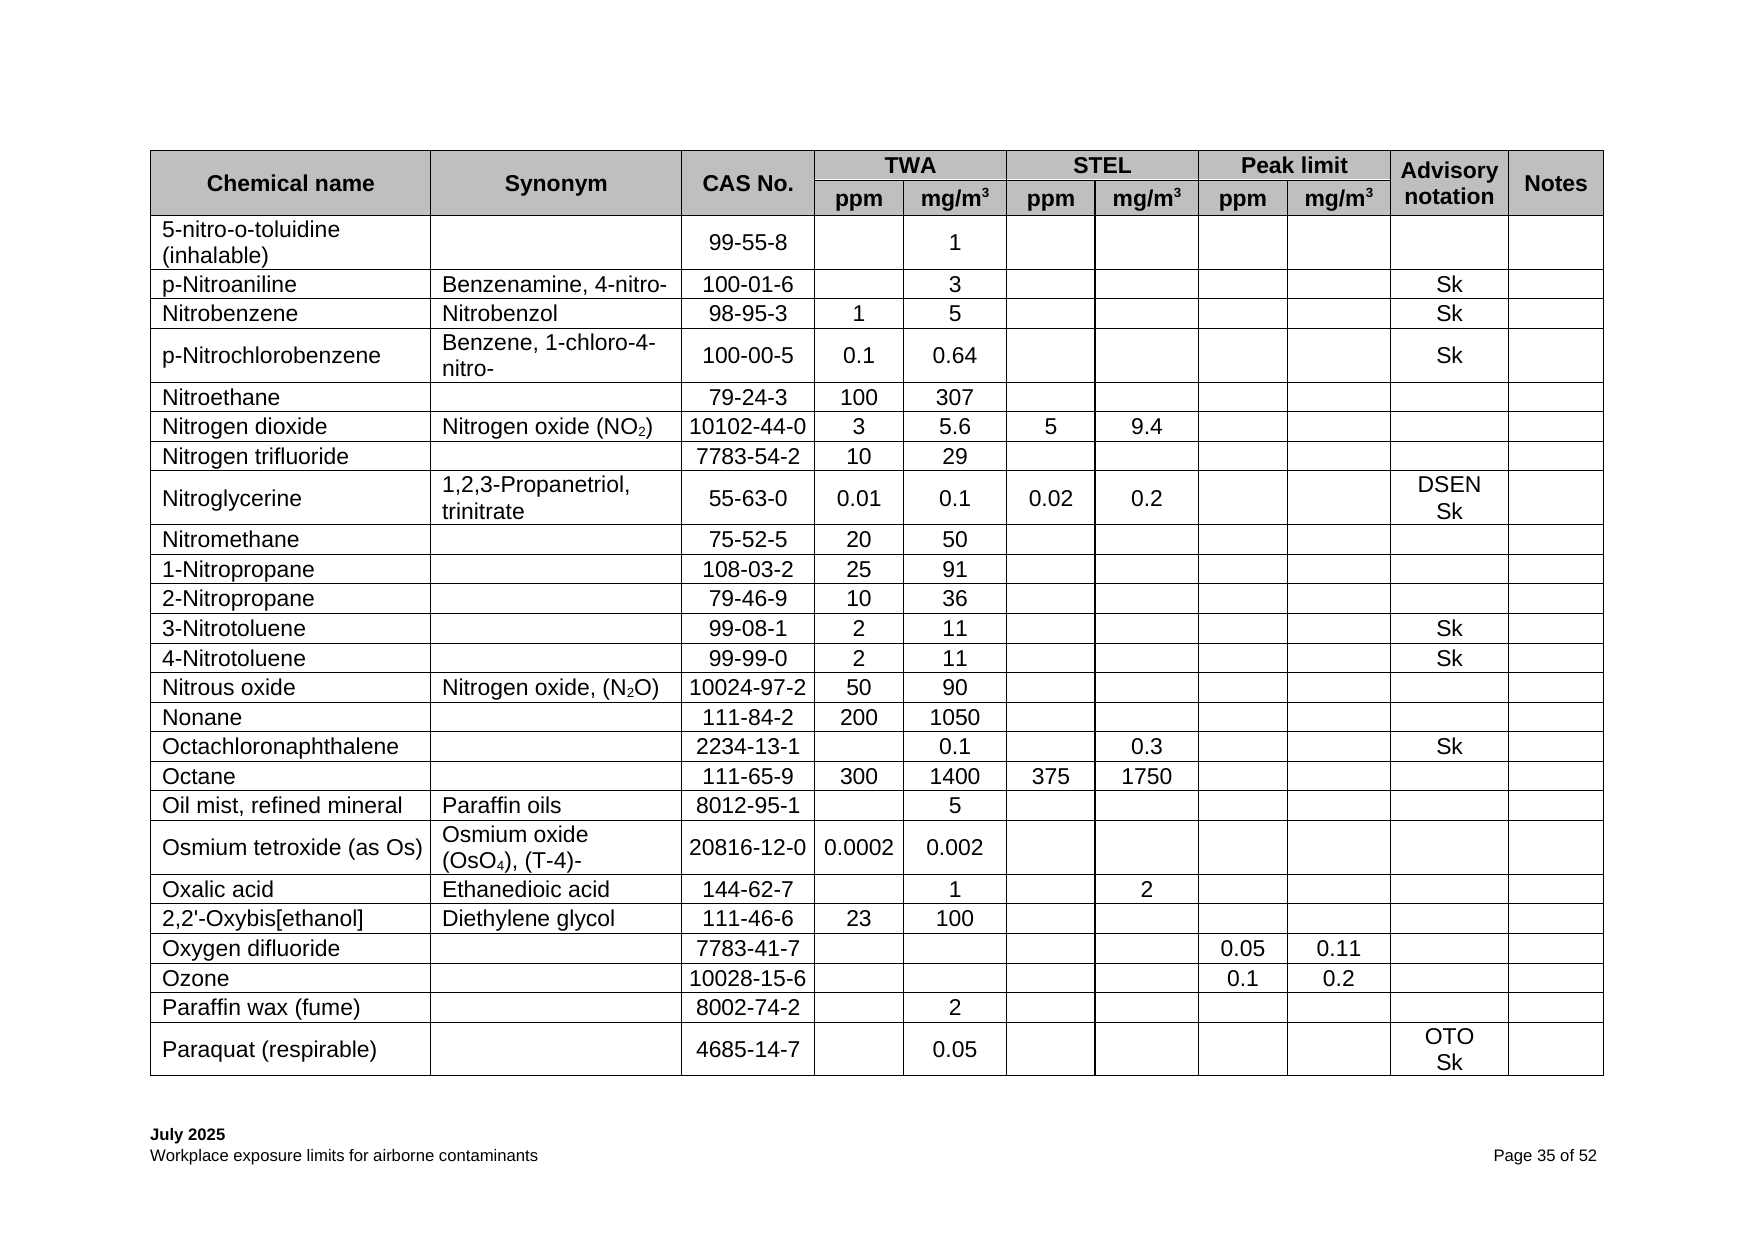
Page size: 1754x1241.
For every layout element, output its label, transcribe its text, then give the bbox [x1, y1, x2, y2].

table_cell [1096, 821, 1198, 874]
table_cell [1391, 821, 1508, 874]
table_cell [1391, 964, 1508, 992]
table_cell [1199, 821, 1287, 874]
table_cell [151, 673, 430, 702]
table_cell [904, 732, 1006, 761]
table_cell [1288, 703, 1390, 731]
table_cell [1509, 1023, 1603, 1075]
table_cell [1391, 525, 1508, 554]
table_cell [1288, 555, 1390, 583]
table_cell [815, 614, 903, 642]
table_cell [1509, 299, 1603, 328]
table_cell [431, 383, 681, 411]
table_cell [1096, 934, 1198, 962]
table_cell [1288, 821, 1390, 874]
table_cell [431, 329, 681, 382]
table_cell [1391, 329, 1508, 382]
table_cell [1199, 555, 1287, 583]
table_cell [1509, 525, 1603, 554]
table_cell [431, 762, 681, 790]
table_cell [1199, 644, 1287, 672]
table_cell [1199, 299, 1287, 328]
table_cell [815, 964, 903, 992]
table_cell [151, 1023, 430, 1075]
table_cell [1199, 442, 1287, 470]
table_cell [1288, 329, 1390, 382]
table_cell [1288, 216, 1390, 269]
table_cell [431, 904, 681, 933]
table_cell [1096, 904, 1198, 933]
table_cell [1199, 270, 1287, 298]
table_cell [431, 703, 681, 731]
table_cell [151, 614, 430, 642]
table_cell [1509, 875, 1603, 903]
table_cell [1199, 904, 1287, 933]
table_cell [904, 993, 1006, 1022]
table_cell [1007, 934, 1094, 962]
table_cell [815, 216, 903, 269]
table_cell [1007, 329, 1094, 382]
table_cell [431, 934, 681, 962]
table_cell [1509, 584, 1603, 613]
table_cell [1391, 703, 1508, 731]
table_cell mg/m3 [1096, 181, 1198, 215]
table_cell ppm [1007, 181, 1094, 215]
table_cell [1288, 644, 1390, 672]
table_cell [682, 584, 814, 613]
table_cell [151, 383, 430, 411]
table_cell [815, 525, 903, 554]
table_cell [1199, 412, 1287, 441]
table_header STEL [1007, 151, 1198, 179]
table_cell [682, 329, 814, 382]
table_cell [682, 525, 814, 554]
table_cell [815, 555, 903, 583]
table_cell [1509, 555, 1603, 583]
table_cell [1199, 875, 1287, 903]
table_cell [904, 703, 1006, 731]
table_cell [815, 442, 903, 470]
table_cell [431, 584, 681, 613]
table_header CAS No. [682, 151, 814, 215]
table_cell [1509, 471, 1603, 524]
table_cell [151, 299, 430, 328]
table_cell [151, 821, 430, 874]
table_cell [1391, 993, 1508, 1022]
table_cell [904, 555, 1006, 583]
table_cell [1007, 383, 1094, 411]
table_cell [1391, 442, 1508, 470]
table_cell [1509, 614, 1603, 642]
table_header Chemical name [151, 151, 430, 215]
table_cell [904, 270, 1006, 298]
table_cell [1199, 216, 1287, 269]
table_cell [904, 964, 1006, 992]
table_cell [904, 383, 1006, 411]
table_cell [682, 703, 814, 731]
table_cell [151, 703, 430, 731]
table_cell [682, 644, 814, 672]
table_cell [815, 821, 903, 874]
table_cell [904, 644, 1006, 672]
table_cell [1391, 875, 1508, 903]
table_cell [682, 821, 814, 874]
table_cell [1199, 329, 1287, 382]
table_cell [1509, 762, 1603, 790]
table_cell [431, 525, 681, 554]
table_cell ppm [815, 181, 903, 215]
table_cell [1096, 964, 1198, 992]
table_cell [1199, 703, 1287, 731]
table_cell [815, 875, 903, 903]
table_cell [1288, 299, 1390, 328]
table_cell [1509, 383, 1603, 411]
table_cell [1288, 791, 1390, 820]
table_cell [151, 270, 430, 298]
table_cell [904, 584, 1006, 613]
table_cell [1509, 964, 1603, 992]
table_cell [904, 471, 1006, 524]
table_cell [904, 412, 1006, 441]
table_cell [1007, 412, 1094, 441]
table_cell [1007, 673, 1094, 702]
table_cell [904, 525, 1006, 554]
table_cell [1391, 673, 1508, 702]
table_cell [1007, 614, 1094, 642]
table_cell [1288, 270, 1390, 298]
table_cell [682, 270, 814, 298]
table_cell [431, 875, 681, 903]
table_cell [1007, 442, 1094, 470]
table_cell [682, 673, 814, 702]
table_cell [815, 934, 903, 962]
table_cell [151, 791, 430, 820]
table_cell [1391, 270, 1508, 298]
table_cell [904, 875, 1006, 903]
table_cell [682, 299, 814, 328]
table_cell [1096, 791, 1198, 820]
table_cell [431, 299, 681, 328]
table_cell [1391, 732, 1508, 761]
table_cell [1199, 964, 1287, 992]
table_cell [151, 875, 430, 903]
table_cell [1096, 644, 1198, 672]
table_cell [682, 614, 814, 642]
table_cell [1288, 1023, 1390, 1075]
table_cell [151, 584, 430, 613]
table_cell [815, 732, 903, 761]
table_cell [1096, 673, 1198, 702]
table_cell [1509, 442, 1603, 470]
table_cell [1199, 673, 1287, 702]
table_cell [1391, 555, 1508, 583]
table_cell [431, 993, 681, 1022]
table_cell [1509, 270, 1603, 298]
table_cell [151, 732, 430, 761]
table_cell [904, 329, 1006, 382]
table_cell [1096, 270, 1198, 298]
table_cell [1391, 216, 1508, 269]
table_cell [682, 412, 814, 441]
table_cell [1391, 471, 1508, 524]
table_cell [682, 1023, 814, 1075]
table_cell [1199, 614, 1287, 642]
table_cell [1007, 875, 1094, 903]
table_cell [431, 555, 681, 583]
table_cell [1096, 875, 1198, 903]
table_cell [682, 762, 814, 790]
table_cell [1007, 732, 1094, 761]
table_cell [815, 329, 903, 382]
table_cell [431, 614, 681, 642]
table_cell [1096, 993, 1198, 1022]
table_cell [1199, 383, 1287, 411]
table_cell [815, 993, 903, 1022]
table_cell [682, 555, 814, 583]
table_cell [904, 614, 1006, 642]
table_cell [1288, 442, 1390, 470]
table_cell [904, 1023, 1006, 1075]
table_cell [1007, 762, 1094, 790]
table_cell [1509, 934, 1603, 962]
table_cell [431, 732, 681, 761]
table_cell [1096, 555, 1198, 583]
table_header Notes [1509, 151, 1603, 215]
table_cell mg/m3 [1288, 181, 1390, 215]
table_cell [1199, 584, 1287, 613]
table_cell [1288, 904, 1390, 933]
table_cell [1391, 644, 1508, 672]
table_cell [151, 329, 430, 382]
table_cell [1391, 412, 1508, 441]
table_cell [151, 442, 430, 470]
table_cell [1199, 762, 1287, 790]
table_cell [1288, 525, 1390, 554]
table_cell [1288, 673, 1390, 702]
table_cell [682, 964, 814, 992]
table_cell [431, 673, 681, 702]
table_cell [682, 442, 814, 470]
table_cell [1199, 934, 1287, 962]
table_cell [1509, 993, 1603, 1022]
table_cell mg/m3 [904, 181, 1006, 215]
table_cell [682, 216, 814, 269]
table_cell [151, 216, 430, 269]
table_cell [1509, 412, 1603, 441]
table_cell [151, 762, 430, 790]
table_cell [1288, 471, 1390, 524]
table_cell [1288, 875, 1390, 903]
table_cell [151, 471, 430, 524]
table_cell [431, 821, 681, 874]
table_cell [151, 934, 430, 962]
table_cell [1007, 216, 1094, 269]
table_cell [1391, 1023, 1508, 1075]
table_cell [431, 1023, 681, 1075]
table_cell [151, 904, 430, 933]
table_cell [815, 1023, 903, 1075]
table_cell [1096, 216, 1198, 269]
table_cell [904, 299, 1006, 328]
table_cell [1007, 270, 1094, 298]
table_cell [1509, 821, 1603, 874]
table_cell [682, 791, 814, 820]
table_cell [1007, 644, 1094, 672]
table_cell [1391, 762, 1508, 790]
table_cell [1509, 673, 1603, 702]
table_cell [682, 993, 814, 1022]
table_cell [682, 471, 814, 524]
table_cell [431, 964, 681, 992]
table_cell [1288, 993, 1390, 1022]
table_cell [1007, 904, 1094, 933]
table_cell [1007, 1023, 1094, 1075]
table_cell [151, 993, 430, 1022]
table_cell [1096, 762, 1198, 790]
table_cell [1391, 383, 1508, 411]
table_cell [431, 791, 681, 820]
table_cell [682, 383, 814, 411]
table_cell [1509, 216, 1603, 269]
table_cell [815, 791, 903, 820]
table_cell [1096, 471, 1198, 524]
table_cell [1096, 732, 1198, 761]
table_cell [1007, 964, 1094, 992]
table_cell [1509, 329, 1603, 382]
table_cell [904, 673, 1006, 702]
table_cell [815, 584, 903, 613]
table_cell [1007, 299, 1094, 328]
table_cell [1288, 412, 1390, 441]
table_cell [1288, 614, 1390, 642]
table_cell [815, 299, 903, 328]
table_header Peak limit [1199, 151, 1390, 179]
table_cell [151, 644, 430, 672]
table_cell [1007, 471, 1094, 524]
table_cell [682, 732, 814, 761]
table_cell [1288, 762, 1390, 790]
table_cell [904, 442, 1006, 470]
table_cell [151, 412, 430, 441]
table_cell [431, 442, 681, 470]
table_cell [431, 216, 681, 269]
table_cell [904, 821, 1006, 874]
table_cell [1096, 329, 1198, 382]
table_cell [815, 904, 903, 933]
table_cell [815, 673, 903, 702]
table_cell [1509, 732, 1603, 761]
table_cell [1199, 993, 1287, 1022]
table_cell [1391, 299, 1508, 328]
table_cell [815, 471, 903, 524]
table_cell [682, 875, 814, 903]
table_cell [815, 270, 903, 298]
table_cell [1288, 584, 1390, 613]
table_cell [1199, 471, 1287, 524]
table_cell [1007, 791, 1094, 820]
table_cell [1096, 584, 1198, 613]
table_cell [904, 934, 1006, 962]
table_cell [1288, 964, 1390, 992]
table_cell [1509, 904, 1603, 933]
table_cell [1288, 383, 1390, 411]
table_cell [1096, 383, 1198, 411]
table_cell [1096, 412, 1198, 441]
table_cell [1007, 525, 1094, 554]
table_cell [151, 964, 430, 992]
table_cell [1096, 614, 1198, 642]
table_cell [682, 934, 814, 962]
table_cell ppm [1199, 181, 1287, 215]
table_header Synonym [431, 151, 681, 215]
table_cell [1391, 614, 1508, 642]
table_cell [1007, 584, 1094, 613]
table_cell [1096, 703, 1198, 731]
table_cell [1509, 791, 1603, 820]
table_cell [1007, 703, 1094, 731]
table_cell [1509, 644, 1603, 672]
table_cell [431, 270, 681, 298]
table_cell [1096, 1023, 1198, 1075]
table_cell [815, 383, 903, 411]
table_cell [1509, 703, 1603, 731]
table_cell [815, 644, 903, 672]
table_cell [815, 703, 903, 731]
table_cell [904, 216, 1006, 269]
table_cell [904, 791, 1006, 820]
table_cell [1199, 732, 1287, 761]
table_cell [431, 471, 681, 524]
table_header TWA [815, 151, 1006, 179]
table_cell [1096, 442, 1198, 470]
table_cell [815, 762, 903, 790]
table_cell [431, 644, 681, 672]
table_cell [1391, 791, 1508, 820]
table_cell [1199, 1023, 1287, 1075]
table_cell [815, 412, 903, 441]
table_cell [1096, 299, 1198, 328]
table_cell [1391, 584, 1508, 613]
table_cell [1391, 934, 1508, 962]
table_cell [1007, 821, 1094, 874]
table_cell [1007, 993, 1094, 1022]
table_header Advisory notation [1391, 151, 1508, 215]
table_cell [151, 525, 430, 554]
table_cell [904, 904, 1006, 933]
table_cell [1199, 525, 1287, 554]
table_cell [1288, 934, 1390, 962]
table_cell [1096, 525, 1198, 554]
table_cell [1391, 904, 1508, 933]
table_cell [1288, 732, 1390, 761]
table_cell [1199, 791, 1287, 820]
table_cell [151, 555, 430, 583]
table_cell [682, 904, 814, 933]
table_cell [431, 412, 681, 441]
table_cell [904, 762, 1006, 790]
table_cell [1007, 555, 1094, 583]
